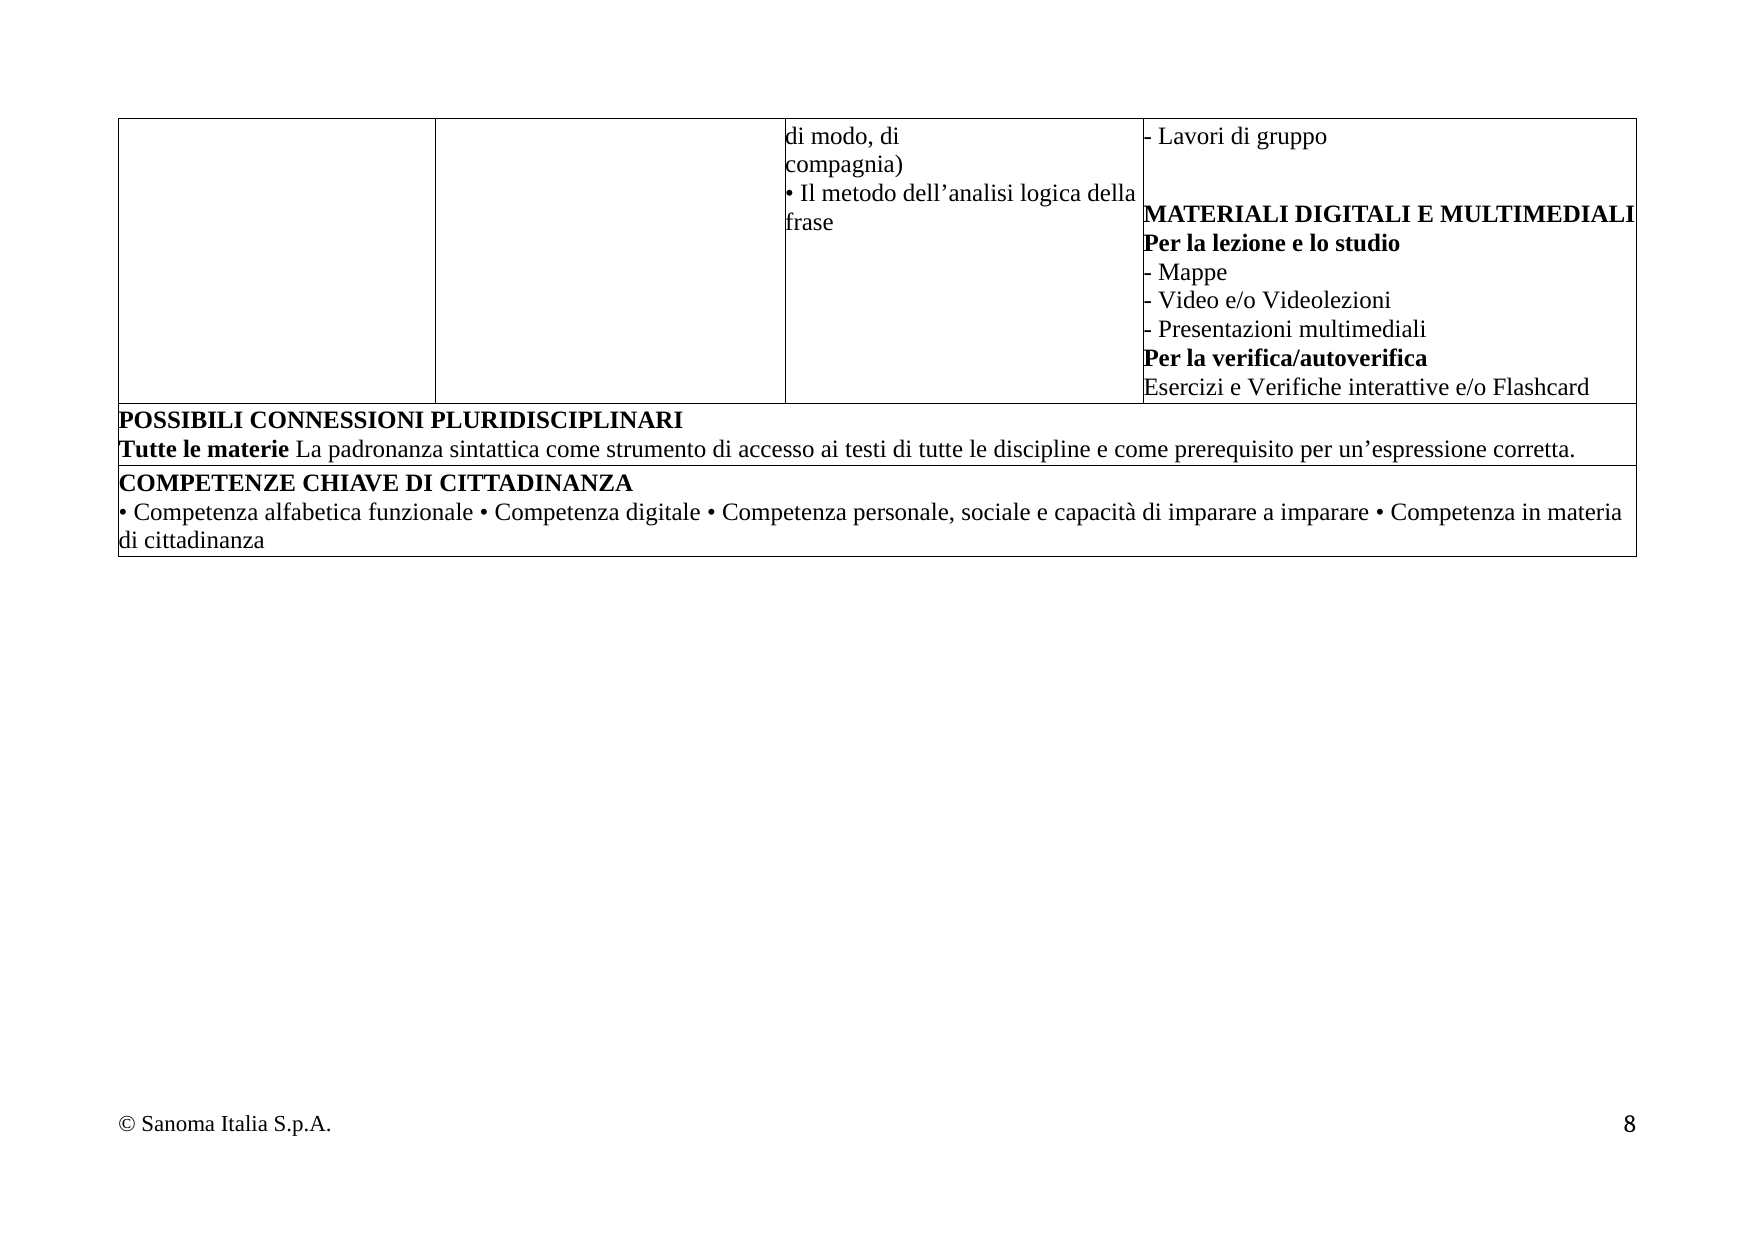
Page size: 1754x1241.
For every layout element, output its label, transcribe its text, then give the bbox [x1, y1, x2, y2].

table_cell COMPETENZE CHIAVE DI CITTADINANZA • Competenza alfabetica funzionale • Competenza digitale • Competenza personale, sociale e capacità di imparare a imparare • Competenza in materia di cittadinanza [119, 466, 1636, 556]
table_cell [436, 119, 785, 403]
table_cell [1144, 119, 1636, 403]
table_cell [786, 119, 1143, 403]
table_cell POSSIBILI CONNESSIONI PLURIDISCIPLINARI Tutte le materie La padronanza sintattica come strumento di accesso ai testi di tutte le discipline e come prerequisito per un’espressione corretta. [119, 404, 1636, 465]
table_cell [119, 119, 435, 403]
